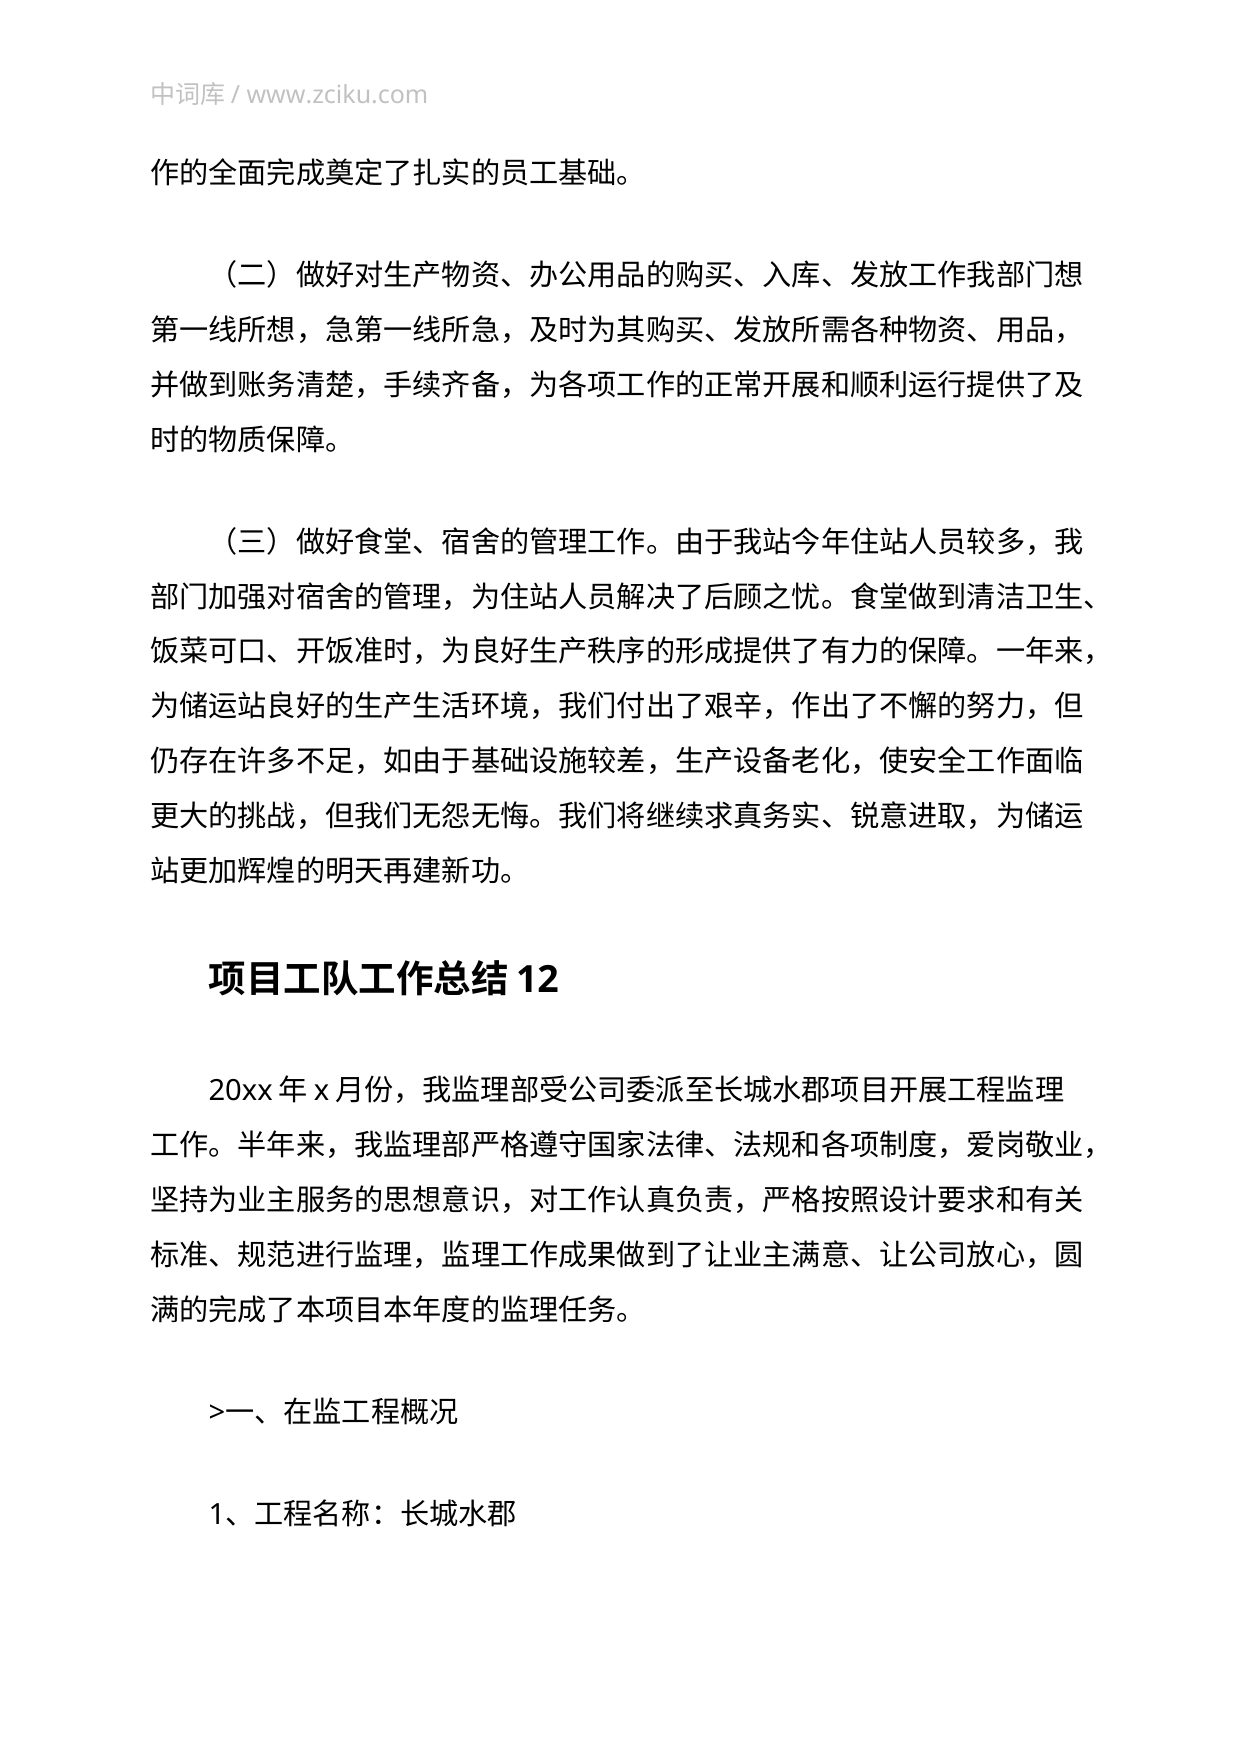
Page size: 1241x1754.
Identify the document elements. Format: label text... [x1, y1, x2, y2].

text 20xx年x月份，我监理部受公司委派至长城水郡项目开展工程监理工作。半年来，我监理部严格遵守国家法律、法规和各项制度，爱岗敬业，坚持为业主服务的思想意识，对工作认真负责，严格按照设计要求和有关标准、规范进行监理，监理工作成果做到了让业主满意、让公司放心，圆满的完成了本项目本年度的监理任务。 [150, 1067, 1090, 1329]
text （三）做好食堂、宿舍的管理工作。由于我站今年住站人员较多，我部门加强对宿舍的管理，为住站人员解决了后顾之忧。食堂做到清洁卫生、饭菜可口、开饭准时，为良好生产秩序的形成提供了有力的保障。一年来，为储运站良好的生产生活环境，我们付出了艰辛，作出了不懈的努力，但仍存在许多不足，如由于基础设施较差，生产设备老化，使安全工作面临更大的挑战，但我们无怨无悔。我们将继续求真务实、锐意进取，为储运站更加辉煌的明天再建新功。 [150, 518, 1090, 890]
text （二）做好对生产物资、办公用品的购买、入库、发放工作我部门想第一线所想，急第一线所急，及时为其购买、发放所需各种物资、用品，并做到账务清楚，手续齐备，为各项工作的正常开展和顺利运行提供了及时的物质保障。 [150, 252, 1090, 459]
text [150, 150, 1090, 192]
text >一、在监工程概况 [150, 1388, 1090, 1431]
text 1、工程名称：长城水郡 [150, 1490, 1090, 1533]
text 项目工队工作总结12 [150, 949, 1090, 1004]
